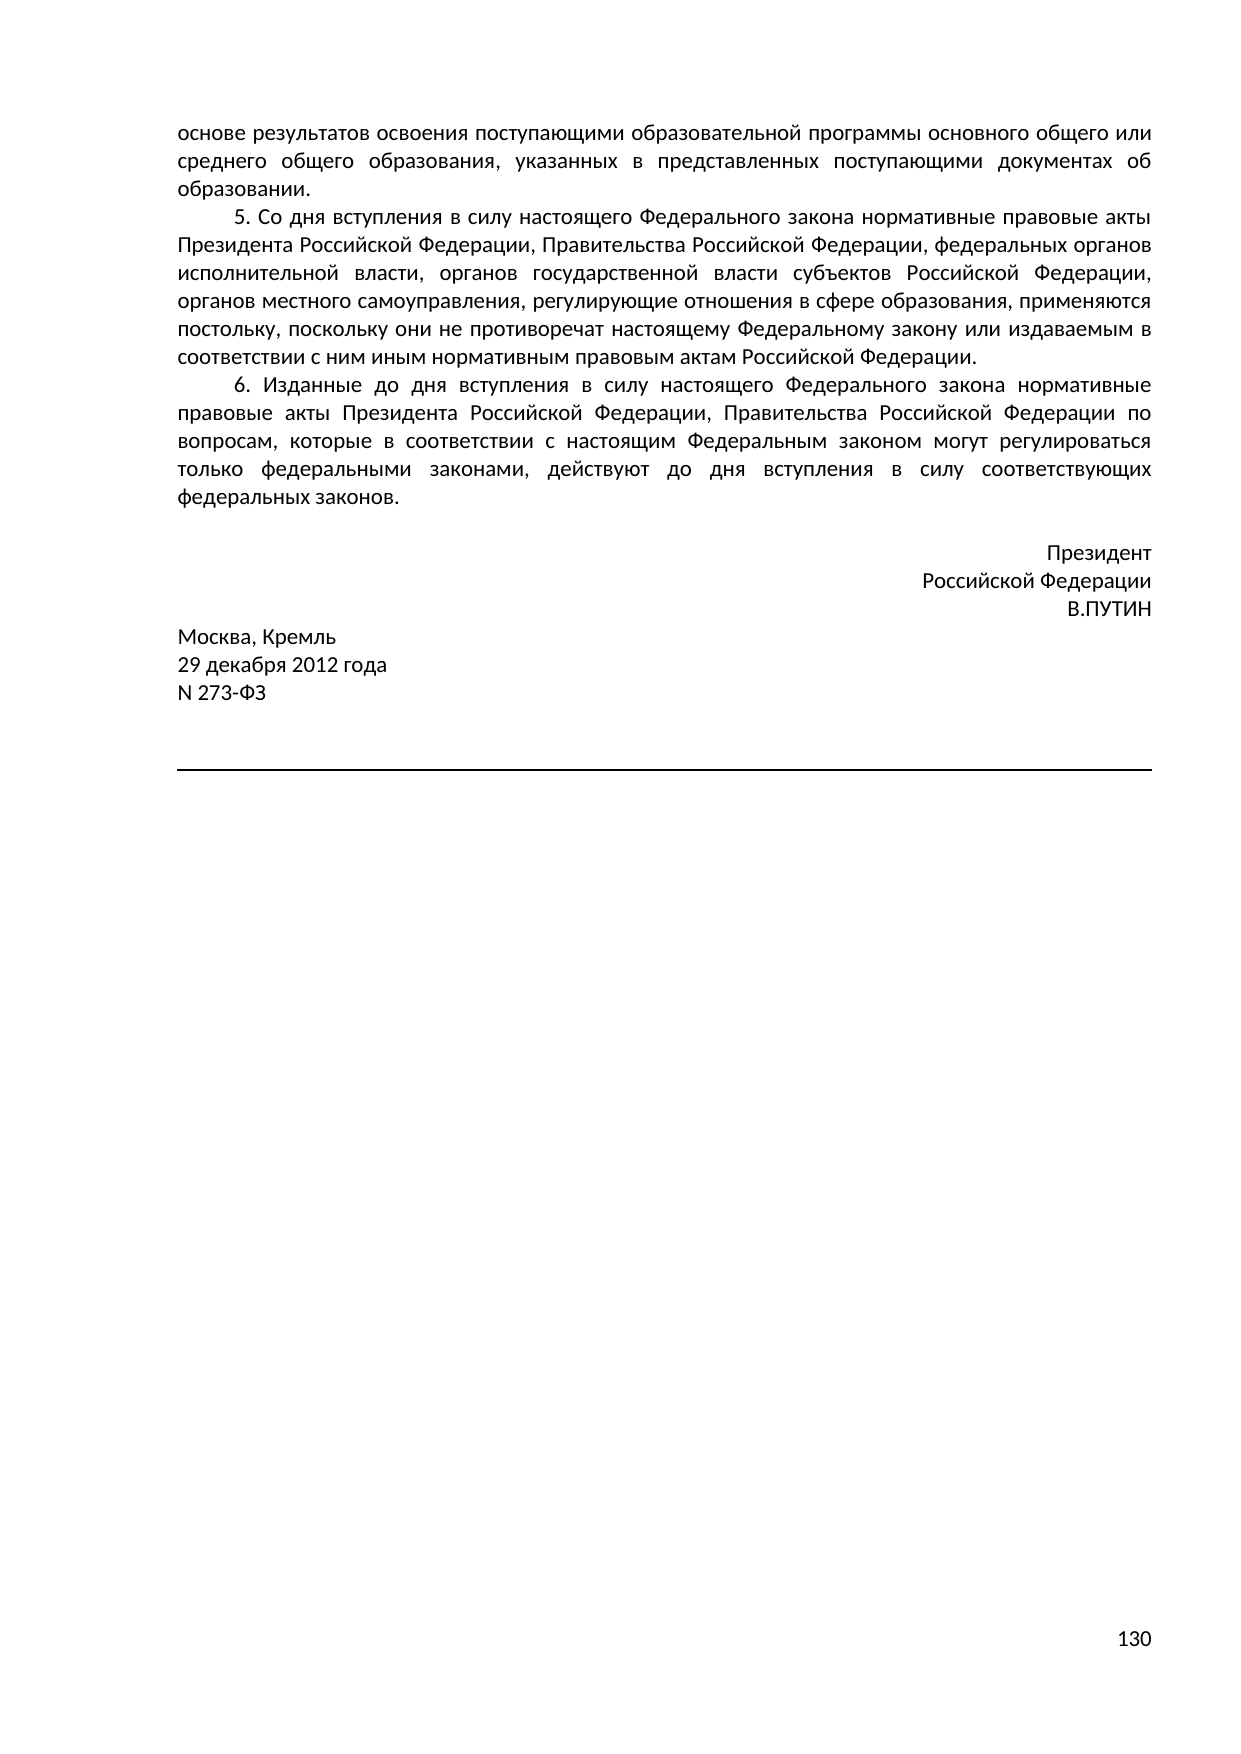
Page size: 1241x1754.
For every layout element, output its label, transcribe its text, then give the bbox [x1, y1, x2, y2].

text Москва, Кремль [177, 622, 1152, 651]
text Президент [177, 538, 1152, 566]
text N 273-ФЗ [177, 678, 1152, 707]
text 5. Со дня вступления в силу настоящего Федерального закона нормативные правовые акты Президента Российской Федерации, Правительства Российской Федерации, федеральных органов исполнительной власти, органов государственной власти субъектов Российской Федерации, органов местного самоуправления, регулирующие отношения в сфере образования, применяются постольку, поскольку они не противоречат настоящему Федеральному закону или издаваемым в соответствии с ним иным нормативным правовым актам Российской Федерации. [177, 202, 1152, 370]
text 29 декабря 2012 года [177, 651, 1152, 678]
text В.ПУТИН [177, 594, 1152, 622]
text 6. Изданные до дня вступления в силу настоящего Федерального закона нормативные правовые акты Президента Российской Федерации, Правительства Российской Федерации по вопросам, которые в соответствии с настоящим Федеральным законом могут регулироваться только федеральными законами, действуют до дня вступления в силу соответствующих федеральных законов. [177, 370, 1152, 510]
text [177, 118, 1152, 202]
text Российской Федерации [177, 566, 1152, 594]
